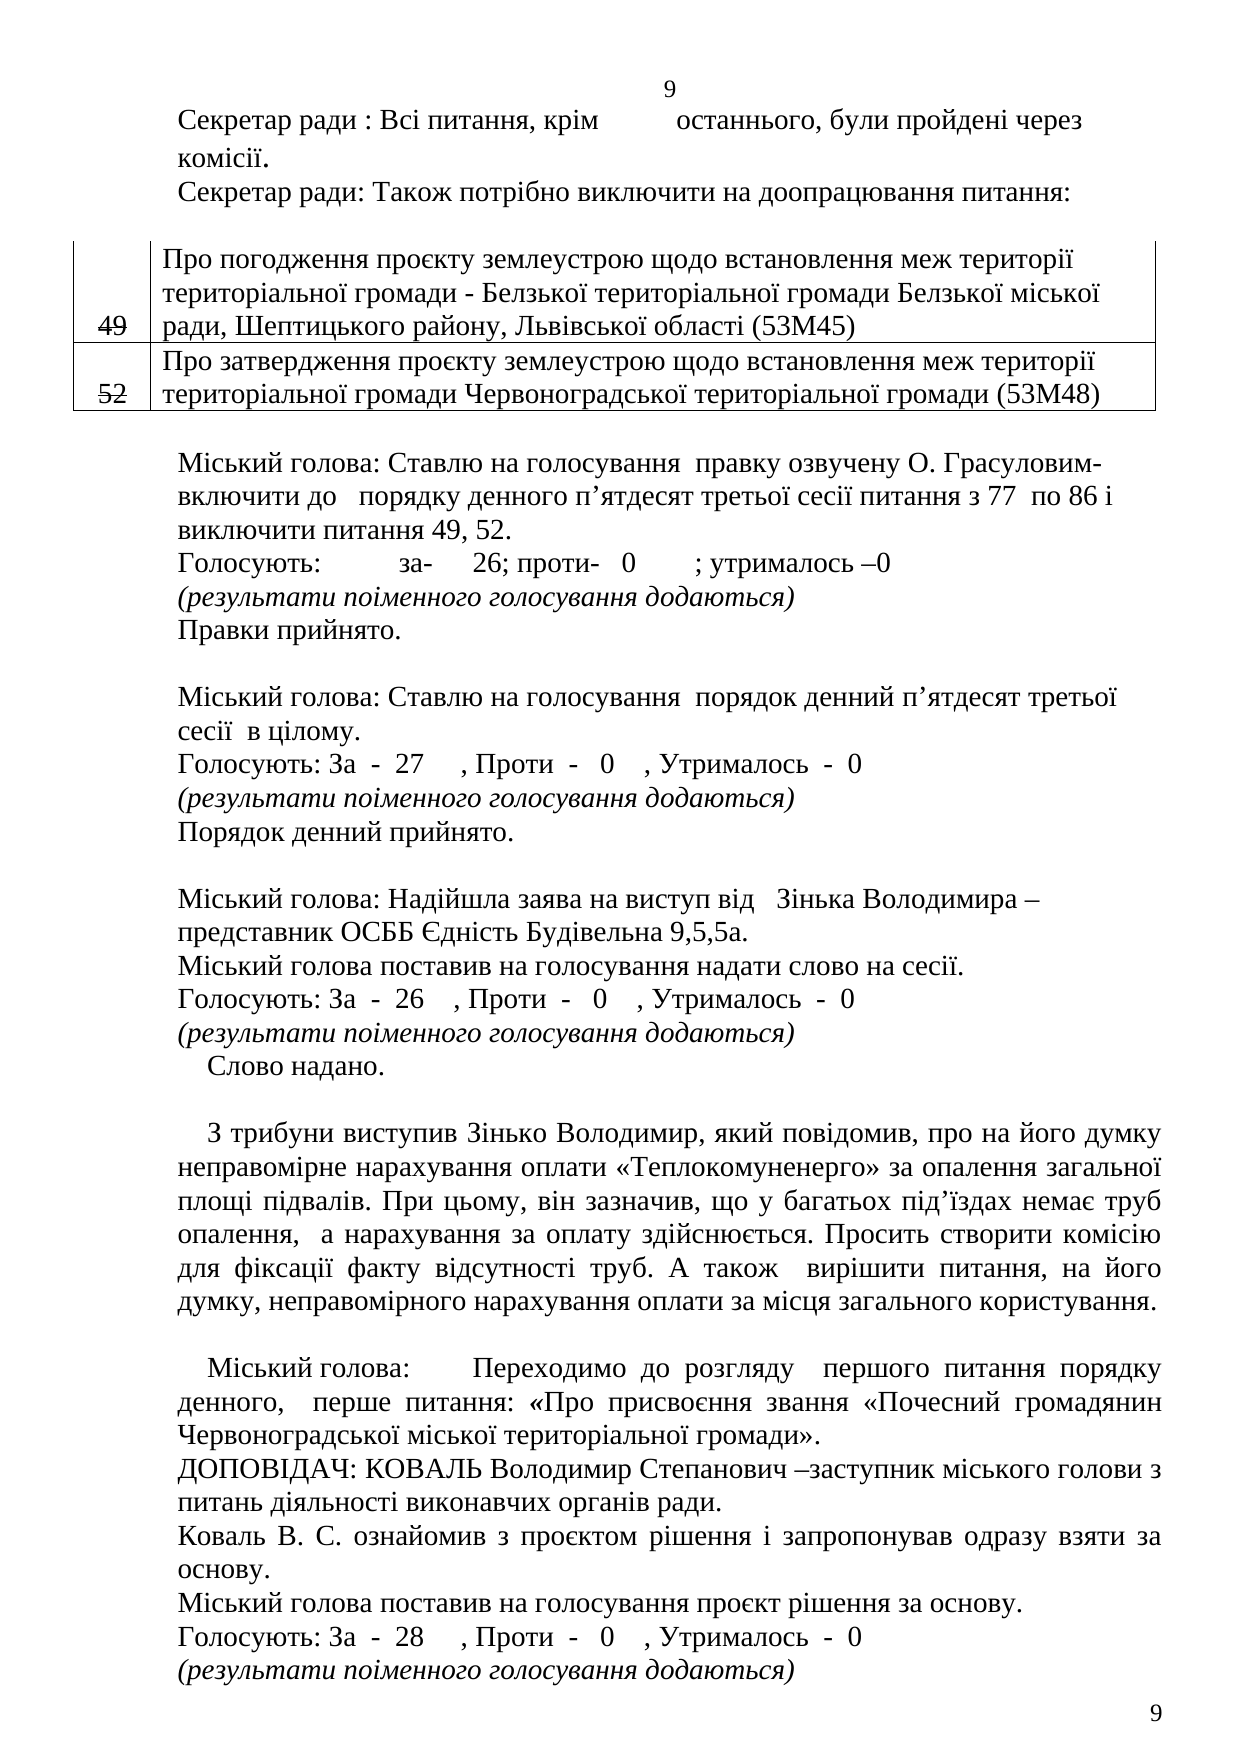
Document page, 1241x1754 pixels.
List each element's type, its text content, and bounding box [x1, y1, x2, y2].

text (результати поіменного голосування додаються) [177, 579, 1162, 612]
text Голосують: За - 28 , Проти - 0 , Утрималось - 0 [177, 1619, 1165, 1652]
text Правки прийнято. [177, 612, 1165, 646]
text Голосують: за- 26; проти- 0 ; утрималось –0 [177, 545, 1162, 579]
text (результати поіменного голосування додаються) [177, 1652, 1162, 1686]
text Міський голова: Ставлю на голосування правку озвучену О. Грасуловим- включити до порядку денного п’ятдесят третьої сесії питання з 77 по 86 і виключити питання 49, 52. [177, 445, 1165, 545]
text Голосують: За - 27 , Проти - 0 , Утрималось - 0 [177, 747, 1165, 780]
text Голосують: За - 26 , Проти - 0 , Утрималось - 0 [177, 981, 1165, 1015]
text З трибуни виступив Зінько Володимир, який повідомив, про на його думку неправомірне нарахування оплати «Теплокомуненерго» за опалення загальної площі підвалів. При цьому, він зазначив, що у багатьох під’їздах немає труб опалення, а нарахування за оплату здійснюється. Просить створити комісію для фіксації факту відсутності труб. А також вирішити питання, на його думку, неправомірного нарахування оплати за місця загального користування. [177, 1116, 1162, 1317]
text (результати поіменного голосування додаються) [177, 780, 1162, 814]
text Міський голова поставив на голосування надати слово на сесії. [177, 948, 1165, 981]
text (результати поіменного голосування додаються) [177, 1015, 1162, 1048]
table_header Про погодження проєкту землеустрою щодо встановлення меж території територіальної громади - Белзької територіальної громади Белзької міської ради, Шептицького району, Львівської області (53М45) [151, 241, 1155, 342]
table_header 49 [74, 241, 150, 342]
text Слово надано. [177, 1048, 1162, 1082]
text Міський голова: Ставлю на голосування порядок денний п’ятдесят третьої сесії в цілому. [177, 679, 1165, 747]
table_cell Про затвердження проєкту землеустрою щодо встановлення меж території територіальної громади Червоноградської територіальної громади (53М48) [151, 343, 1155, 410]
text Міський голова поставив на голосування проєкт рішення за основу. [177, 1585, 1162, 1619]
text Секретар ради: Також потрібно виключити на доопрацювання питання: [177, 174, 1165, 208]
table_cell 52 [74, 343, 150, 410]
text Секретар ради : Всі питання, крім останнього, були пройдені через комісії. [177, 102, 1165, 174]
text ДОПОВІДАЧ: КОВАЛЬ Володимир Степанович –заступник міського голови з питань діяльності виконавчих органів ради. [177, 1451, 1162, 1518]
text Коваль В. С. ознайомив з проєктом рішення і запропонував одразу взяти за основу. [177, 1518, 1162, 1585]
text Міський голова: Надійшла заява на виступ від Зінька Володимира –представник ОСББ Єдність Будівельна 9,5,5а. [177, 881, 1165, 948]
text Порядок денний прийнято. [177, 814, 1165, 847]
text Міський голова: Переходимо до розгляду першого питання порядку денного, перше питання: «Про присвоєння звання «Почесний громадянин Червоноградської міської територіальної громади». [177, 1350, 1162, 1451]
